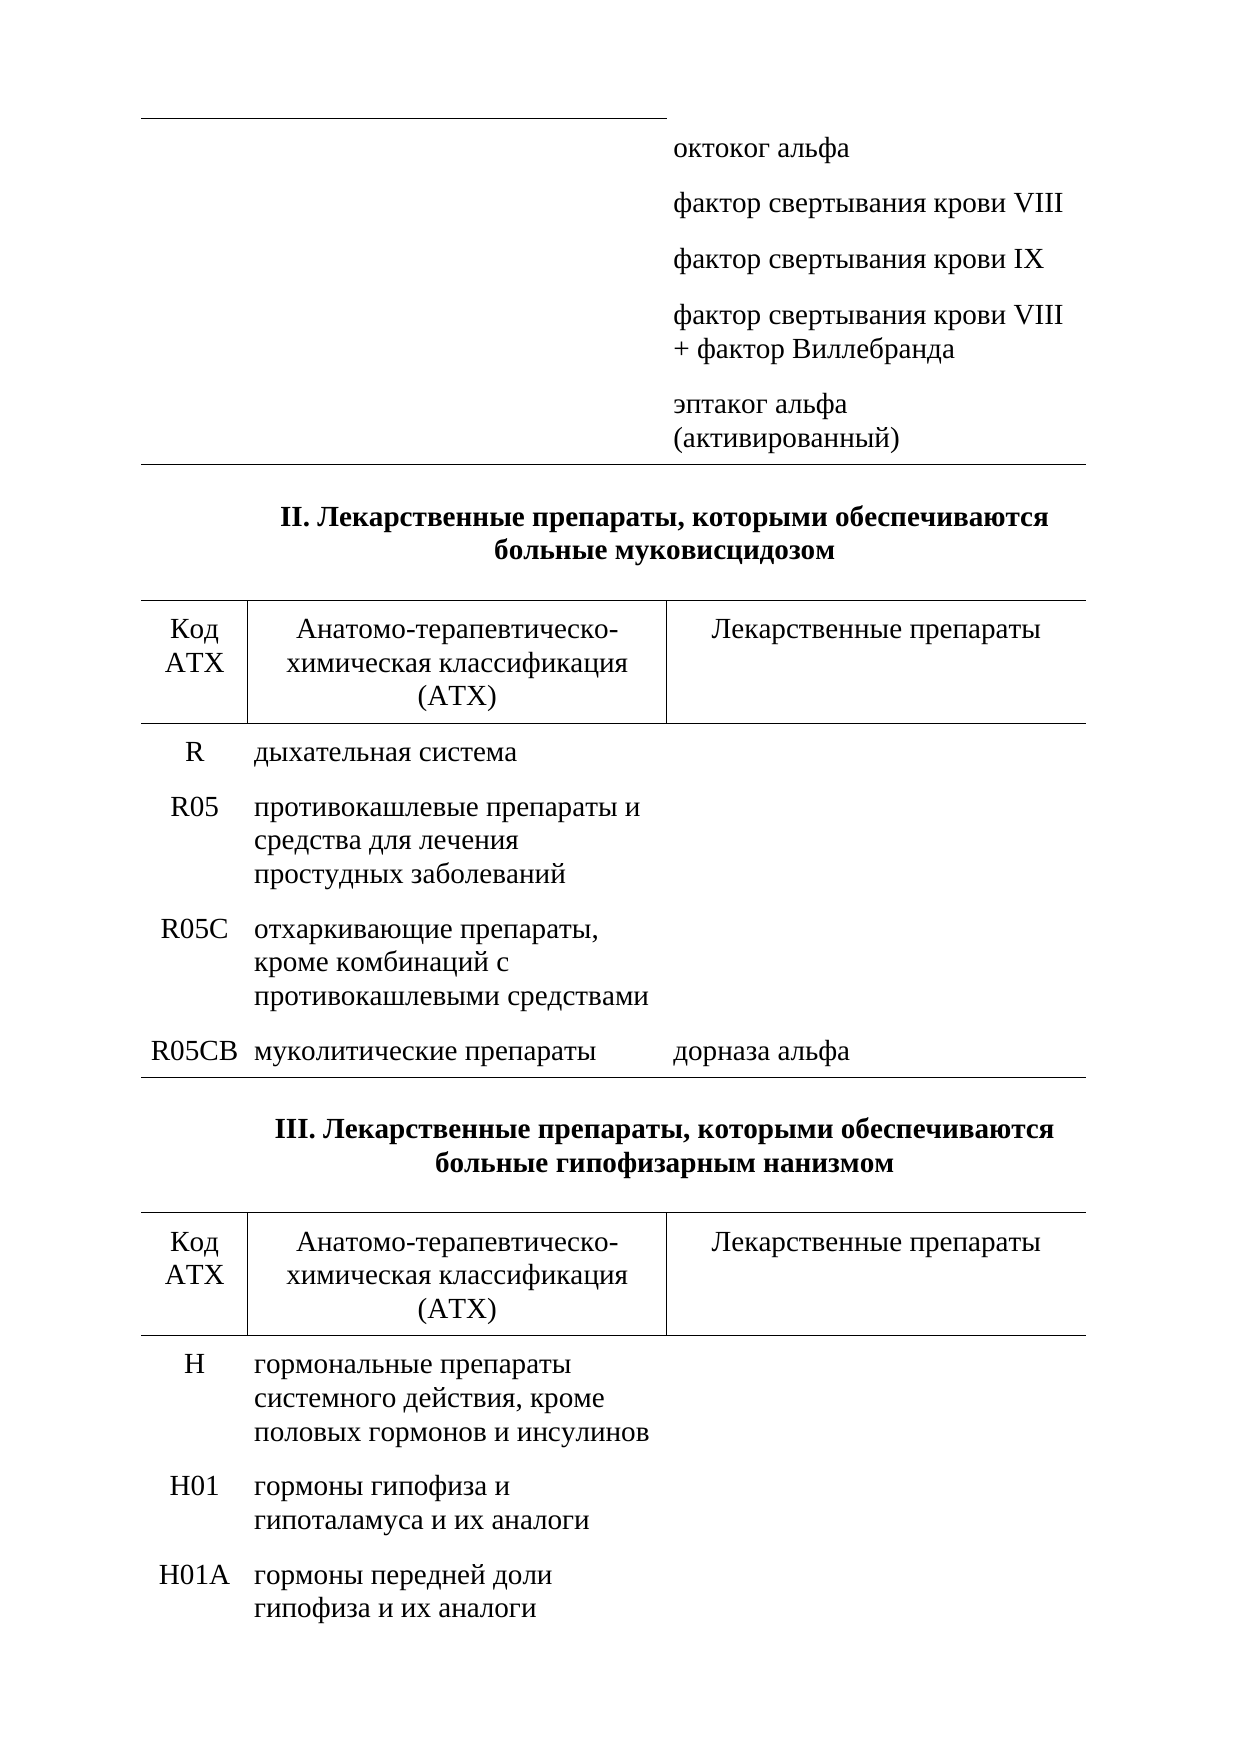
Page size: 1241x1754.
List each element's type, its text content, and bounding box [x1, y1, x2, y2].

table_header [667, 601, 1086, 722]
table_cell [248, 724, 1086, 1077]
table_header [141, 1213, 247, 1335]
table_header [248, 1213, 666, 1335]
title больные гипофизарным нанизмом [148, 1145, 1181, 1178]
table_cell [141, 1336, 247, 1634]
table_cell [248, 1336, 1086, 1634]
title II. Лекарственные препараты, которыми обеспечиваются [148, 499, 1181, 532]
title больные муковисцидозом [148, 532, 1181, 566]
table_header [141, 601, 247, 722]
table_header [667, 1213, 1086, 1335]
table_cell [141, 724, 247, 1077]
title III. Лекарственные препараты, которыми обеспечиваются [148, 1111, 1181, 1145]
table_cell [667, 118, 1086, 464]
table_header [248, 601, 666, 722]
